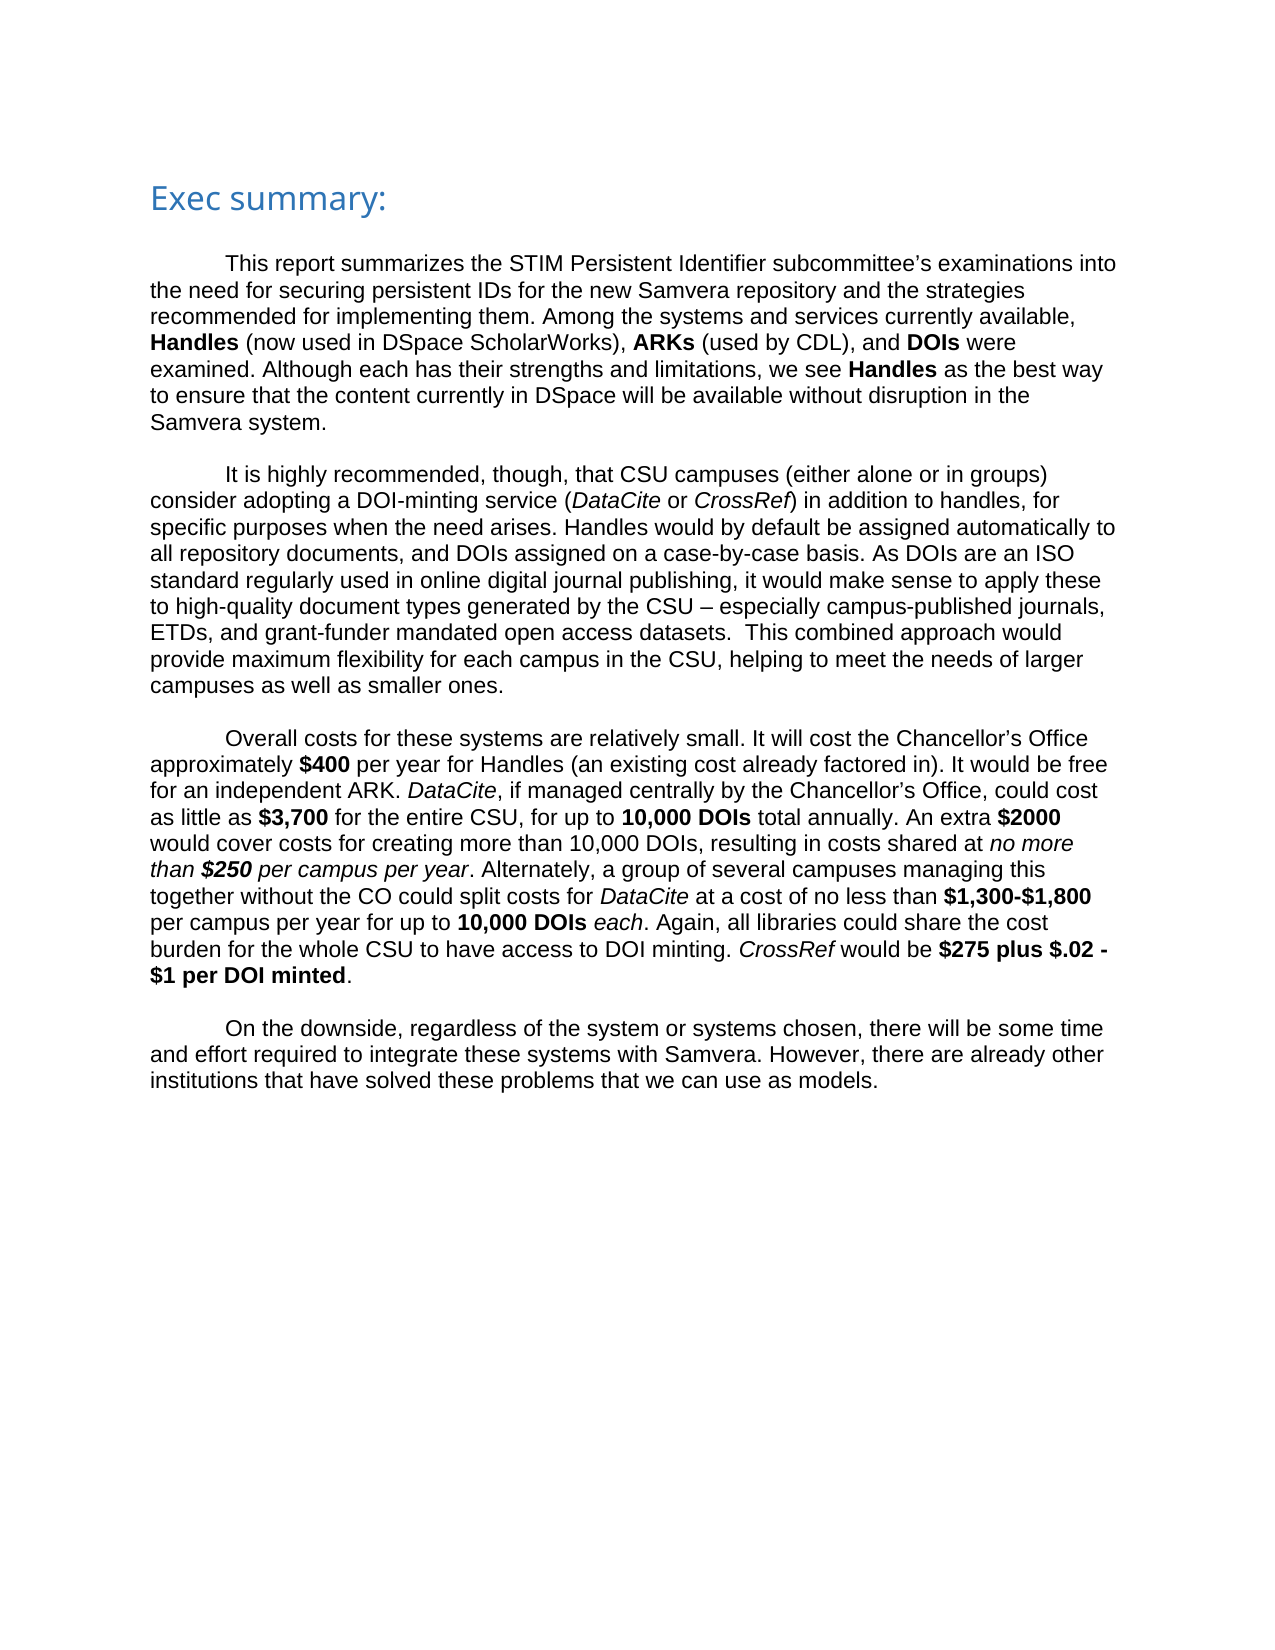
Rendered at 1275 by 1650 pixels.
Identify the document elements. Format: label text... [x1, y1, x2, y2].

text It is highly recommended, though, that CSU campuses (either alone or in groups) consider adopting a DOI-minting service (DataCite or CrossRef) in addition to handles, for specific purposes when the need arises. Handles would by default be assigned automatically to all repository documents, and DOIs assigned on a case-by-case basis. As DOIs are an ISO standard regularly used in online digital journal publishing, it would make sense to apply these to high-quality document types generated by the CSU – especially campus-published journals, ETDs, and grant-funder mandated open access datasets. This combined approach would provide maximum flexibility for each campus in the CSU, helping to meet the needs of larger campuses as well as smaller ones. [150, 461, 1125, 698]
text On the downside, regardless of the system or systems chosen, there will be some time and effort required to integrate these systems with Samvera. However, there are already other institutions that have solved these problems that we can use as models. [150, 1014, 1125, 1094]
text Overall costs for these systems are relatively small. It will cost the Chancellor’s Office approximately $400 per year for Handles (an existing cost already factored in). It would be free for an independent ARK. DataCite, if managed centrally by the Chancellor’s Office, could cost as little as $3,700 for the entire CSU, for up to 10,000 DOIs total annually. An extra $2000 would cover costs for creating more than 10,000 DOIs, resulting in costs shared at no more than $250 per campus per year. Alternately, a group of several campuses managing this together without the CO could split costs for DataCite at a cost of no less than $1,300-$1,800 per campus per year for up to 10,000 DOIs each. Again, all libraries could share the cost burden for the whole CSU to have access to DOI minting. CrossRef would be $275 plus $.02 - $1 per DOI minted. [150, 725, 1125, 988]
subtitle Exec summary: [150, 175, 1125, 220]
text This report summarizes the STIM Persistent Identifier subcommittee’s examinations into the need for securing persistent IDs for the new Samvera repository and the strategies recommended for implementing them. Among the systems and services currently available, Handles (now used in DSpace ScholarWorks), ARKs (used by CDL), and DOIs were examined. Although each has their strengths and limitations, we see Handles as the best way to ensure that the content currently in DSpace will be available without disruption in the Samvera system. [150, 250, 1125, 435]
